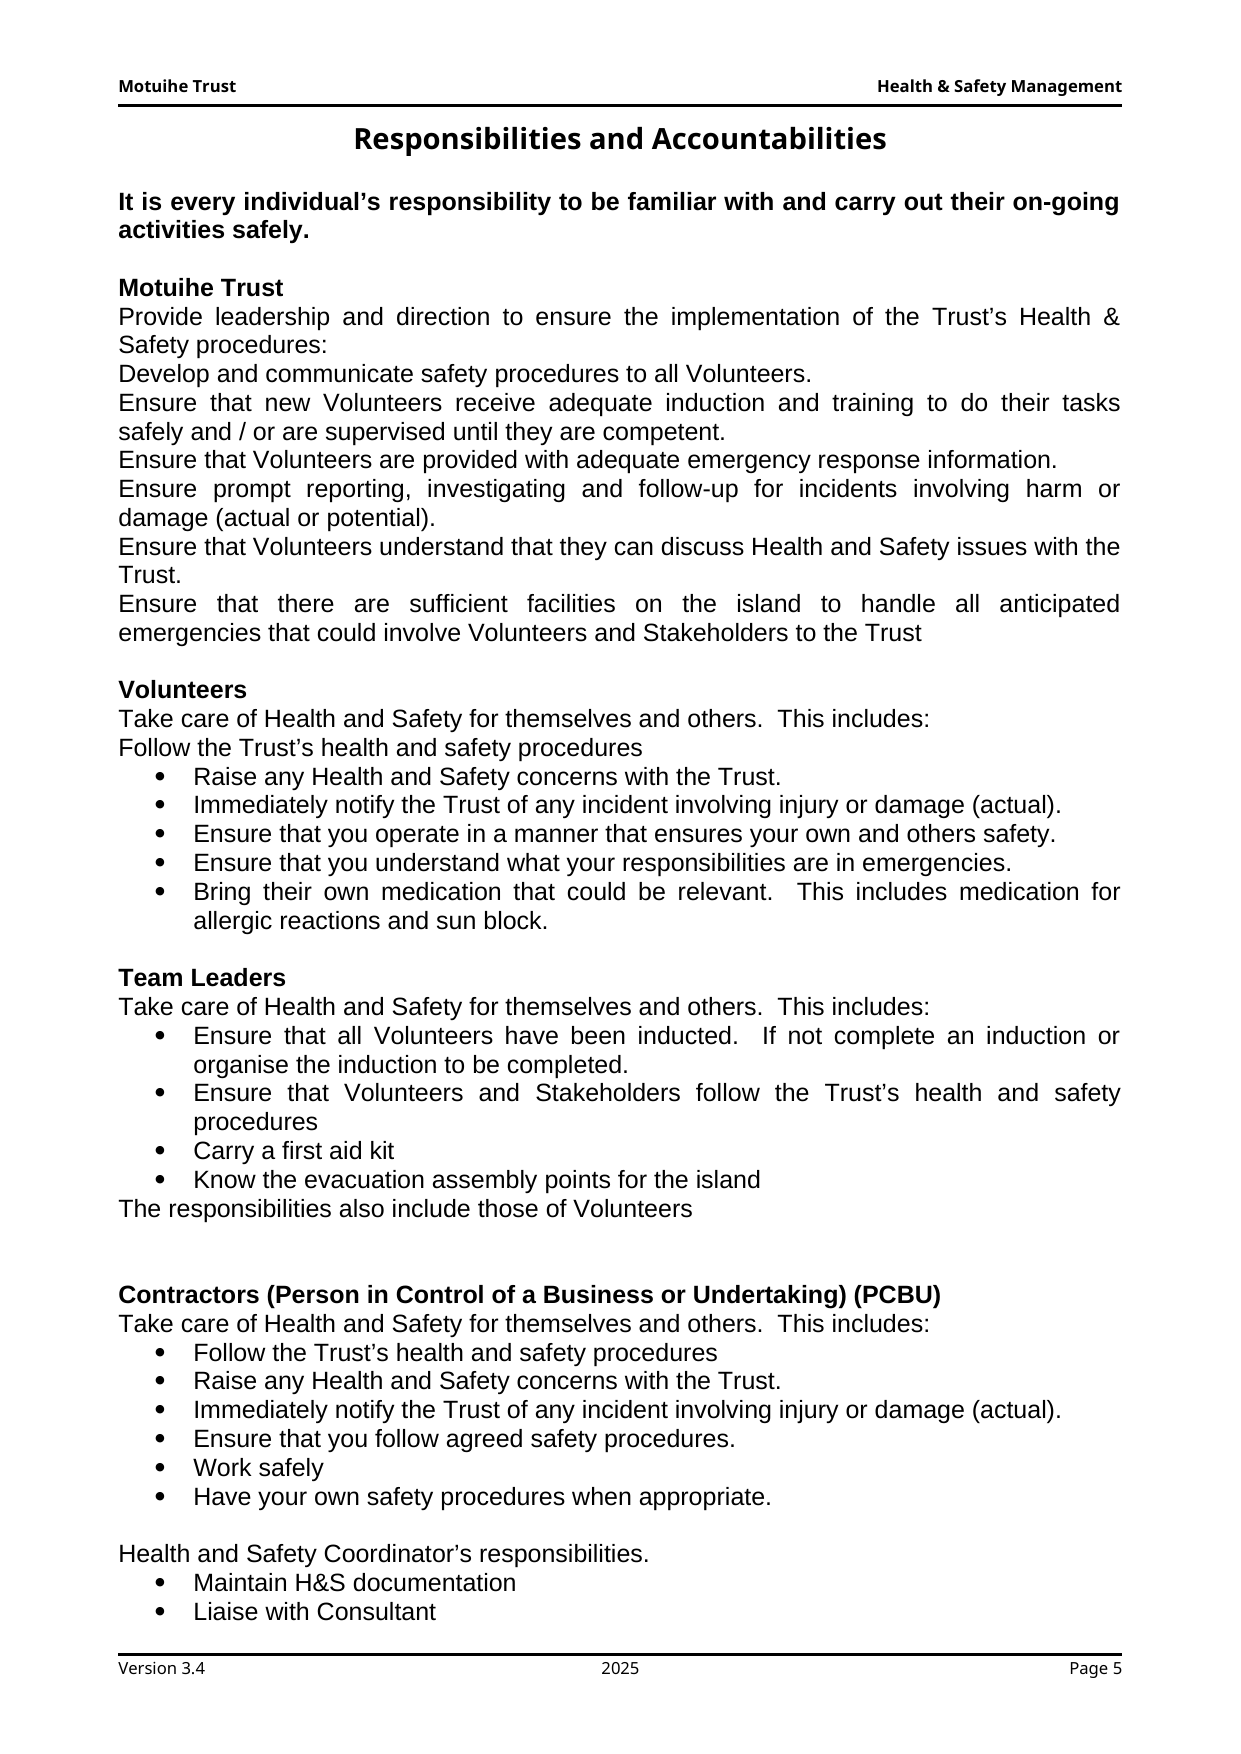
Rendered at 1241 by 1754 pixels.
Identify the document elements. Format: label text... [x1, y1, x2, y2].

text Volunteers [118, 675, 1122, 704]
text Take care of Health and Safety for themselves and others. This includes: [118, 1309, 1122, 1337]
text The responsibilities also include those of Volunteers [118, 1194, 1122, 1222]
list Ensure that all Volunteers have been inducted. If not complete an induction or organise the induction to be completed. [156, 1021, 1122, 1078]
list Maintain H&S documentation [156, 1568, 1122, 1597]
text Motuihe Trust [118, 273, 1122, 302]
text Follow the Trust’s health and safety procedures [118, 733, 1122, 762]
list Know the evacuation assembly points for the island [156, 1165, 1122, 1194]
list Carry a first aid kit [156, 1136, 1122, 1165]
text Ensure that new Volunteers receive adequate induction and training to do their tasks safely and / or are supervised until they are competent. [118, 388, 1122, 445]
list Raise any Health and Safety concerns with the Trust. [156, 1366, 1122, 1395]
list Bring their own medication that could be relevant. This includes medication for allergic reactions and sun block. [156, 877, 1122, 934]
text It is every individual’s responsibility to be familiar with and carry out their on-going activities safely. [118, 187, 1122, 244]
subtitle Responsibilities and Accountabilities [118, 118, 1122, 158]
text Health and Safety Coordinator’s responsibilities. [118, 1539, 1122, 1568]
text Develop and communicate safety procedures to all Volunteers. [118, 359, 1122, 388]
list Follow the Trust’s health and safety procedures [156, 1337, 1122, 1366]
text Take care of Health and Safety for themselves and others. This includes: [118, 704, 1122, 733]
text Take care of Health and Safety for themselves and others. This includes: [118, 992, 1122, 1021]
list Liaise with Consultant [156, 1597, 1122, 1626]
text Ensure that Volunteers understand that they can discuss Health and Safety issues with the Trust. [118, 532, 1122, 589]
text Contractors (Person in Control of a Business or Undertaking) (PCBU) [118, 1280, 1122, 1309]
list Raise any Health and Safety concerns with the Trust. [156, 762, 1122, 790]
text Team Leaders [118, 963, 1122, 992]
list Ensure that you understand what your responsibilities are in emergencies. [156, 848, 1122, 877]
list Immediately notify the Trust of any incident involving injury or damage (actual). [156, 790, 1122, 819]
list Ensure that you operate in a manner that ensures your own and others safety. [156, 819, 1122, 848]
text Ensure that there are sufficient facilities on the island to handle all anticipated emergencies that could involve Volunteers and Stakeholders to the Trust [118, 589, 1122, 647]
list Immediately notify the Trust of any incident involving injury or damage (actual). [156, 1395, 1122, 1424]
text Ensure that Volunteers are provided with adequate emergency response information. [118, 445, 1122, 474]
list Ensure that you follow agreed safety procedures. [156, 1424, 1122, 1453]
list Ensure that Volunteers and Stakeholders follow the Trust’s health and safety procedures [156, 1078, 1122, 1136]
text Ensure prompt reporting, investigating and follow-up for incidents involving harm or damage (actual or potential). [118, 474, 1122, 532]
list Work safely [156, 1453, 1122, 1482]
text Provide leadership and direction to ensure the implementation of the Trust’s Health & Safety procedures: [118, 302, 1122, 359]
list Have your own safety procedures when appropriate. [156, 1482, 1122, 1511]
